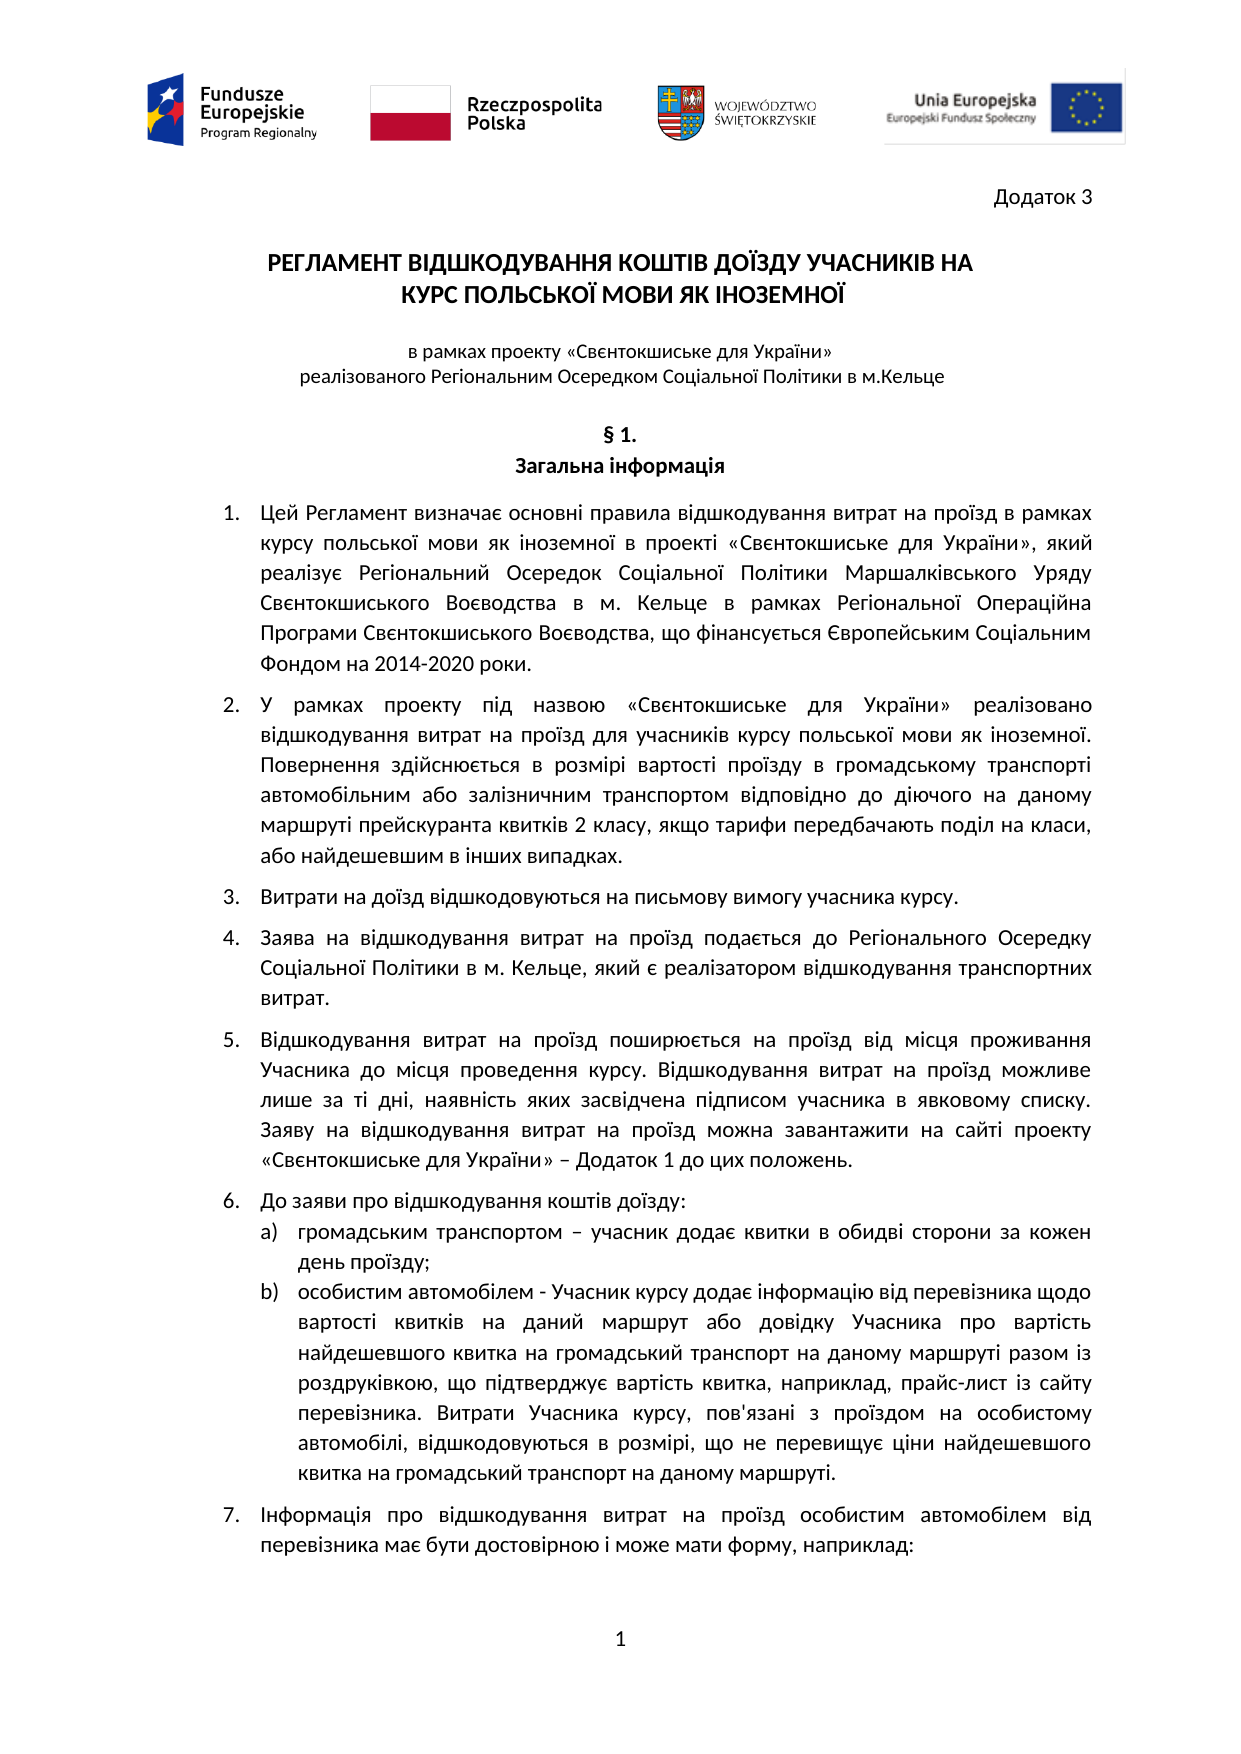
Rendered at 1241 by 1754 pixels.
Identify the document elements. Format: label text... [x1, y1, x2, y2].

list Інформація про відшкодування витрат на проїзд особистим автомобілем від перевізника має бути достовірною і може мати форму, наприклад: [223, 1500, 1093, 1558]
text § 1. [148, 421, 1093, 448]
picture [657, 75, 816, 147]
list Цей Регламент визначає основні правила відшкодування витрат на проїзд в рамках курсу польської мови як іноземної в проекті «Свєнтокшиське для України», який реалізує Регіональний Осередок Соціальної Політики Маршалківського Уряду Свєнтокшиського Воєводства в м. Кельце в рамках Регіональної Операційна Програми Свєнтокшиського Воєводства, що фінансується Європейським Соціальним Фондом на 2014-2020 роки. [223, 498, 1093, 677]
list До заяви про відшкодування коштів доїзду: [223, 1187, 1093, 1215]
list особистим автомобілем - Учасник курсу додає інформацію від перевізника щодо вартості квитків на даний маршрут або довідку Учасника про вартість найдешевшого квитка на громадський транспорт на даному маршруті разом із роздруківкою, що підтверджує вартість квитка, наприклад, прайс-лист із сайту перевізника. Витрати Учасника курсу, пов'язані з проїздом на особистому автомобілі, відшкодовуються в розмірі, що не перевищує ціни найдешевшого квитка на громадський транспорт на даному маршруті. [260, 1277, 1093, 1487]
text РЕГЛАМЕНТ ВІДШКОДУВАННЯ КОШТІВ ДОЇЗДУ УЧАСНИКІВ НА КУРС ПОЛЬСЬКОЇ МОВИ ЯК ІНОЗЕМНОЇ [148, 246, 1093, 338]
list У рамках проекту під назвою «Свєнтокшиське для України» реалізовано відшкодування витрат на проїзд для учасників курсу польської мови як іноземної. Повернення здійснюється в розмірі вартості проїзду в громадському транспорті автомобільним або залізничним транспортом відповідно до діючого на даному маршруті прейскуранта квитків 2 класу, якщо тарифи передбачають поділ на класи, або найдешевшим в інших випадках. [223, 690, 1093, 869]
list Відшкодування витрат на проїзд поширюється на проїзд від місця проживання Учасника до місця проведення курсу. Відшкодування витрат на проїзд можливе лише за ті дні, наявність яких засвідчена підписом учасника в явковому списку. Заяву на відшкодування витрат на проїзд можна завантажити на сайті проекту «Свєнтокшиське для України» – Додаток 1 до цих положень. [223, 1025, 1093, 1173]
list громадським транспортом – учасник додає квитки в обидві сторони за кожен день проїзду; [260, 1217, 1093, 1275]
picture [884, 68, 1127, 146]
picture [147, 73, 317, 146]
picture [370, 75, 602, 147]
text Додаток 3 [148, 182, 1093, 210]
list Заява на відшкодування витрат на проїзд подається до Регіонального Осередку Соціальної Політики в м. Кельце, який є реалізатором відшкодування транспортних витрат. [223, 923, 1093, 1012]
text Загальна інформація [148, 451, 1093, 479]
text реалізованого Регіональним Осередком Соціальної Політики в м.Кельце [148, 363, 1093, 389]
text в рамках проекту «Свєнтокшиське для України» [148, 338, 1093, 363]
list Витрати на доїзд відшкодовуються на письмову вимогу учасника курсу. [223, 882, 1093, 910]
